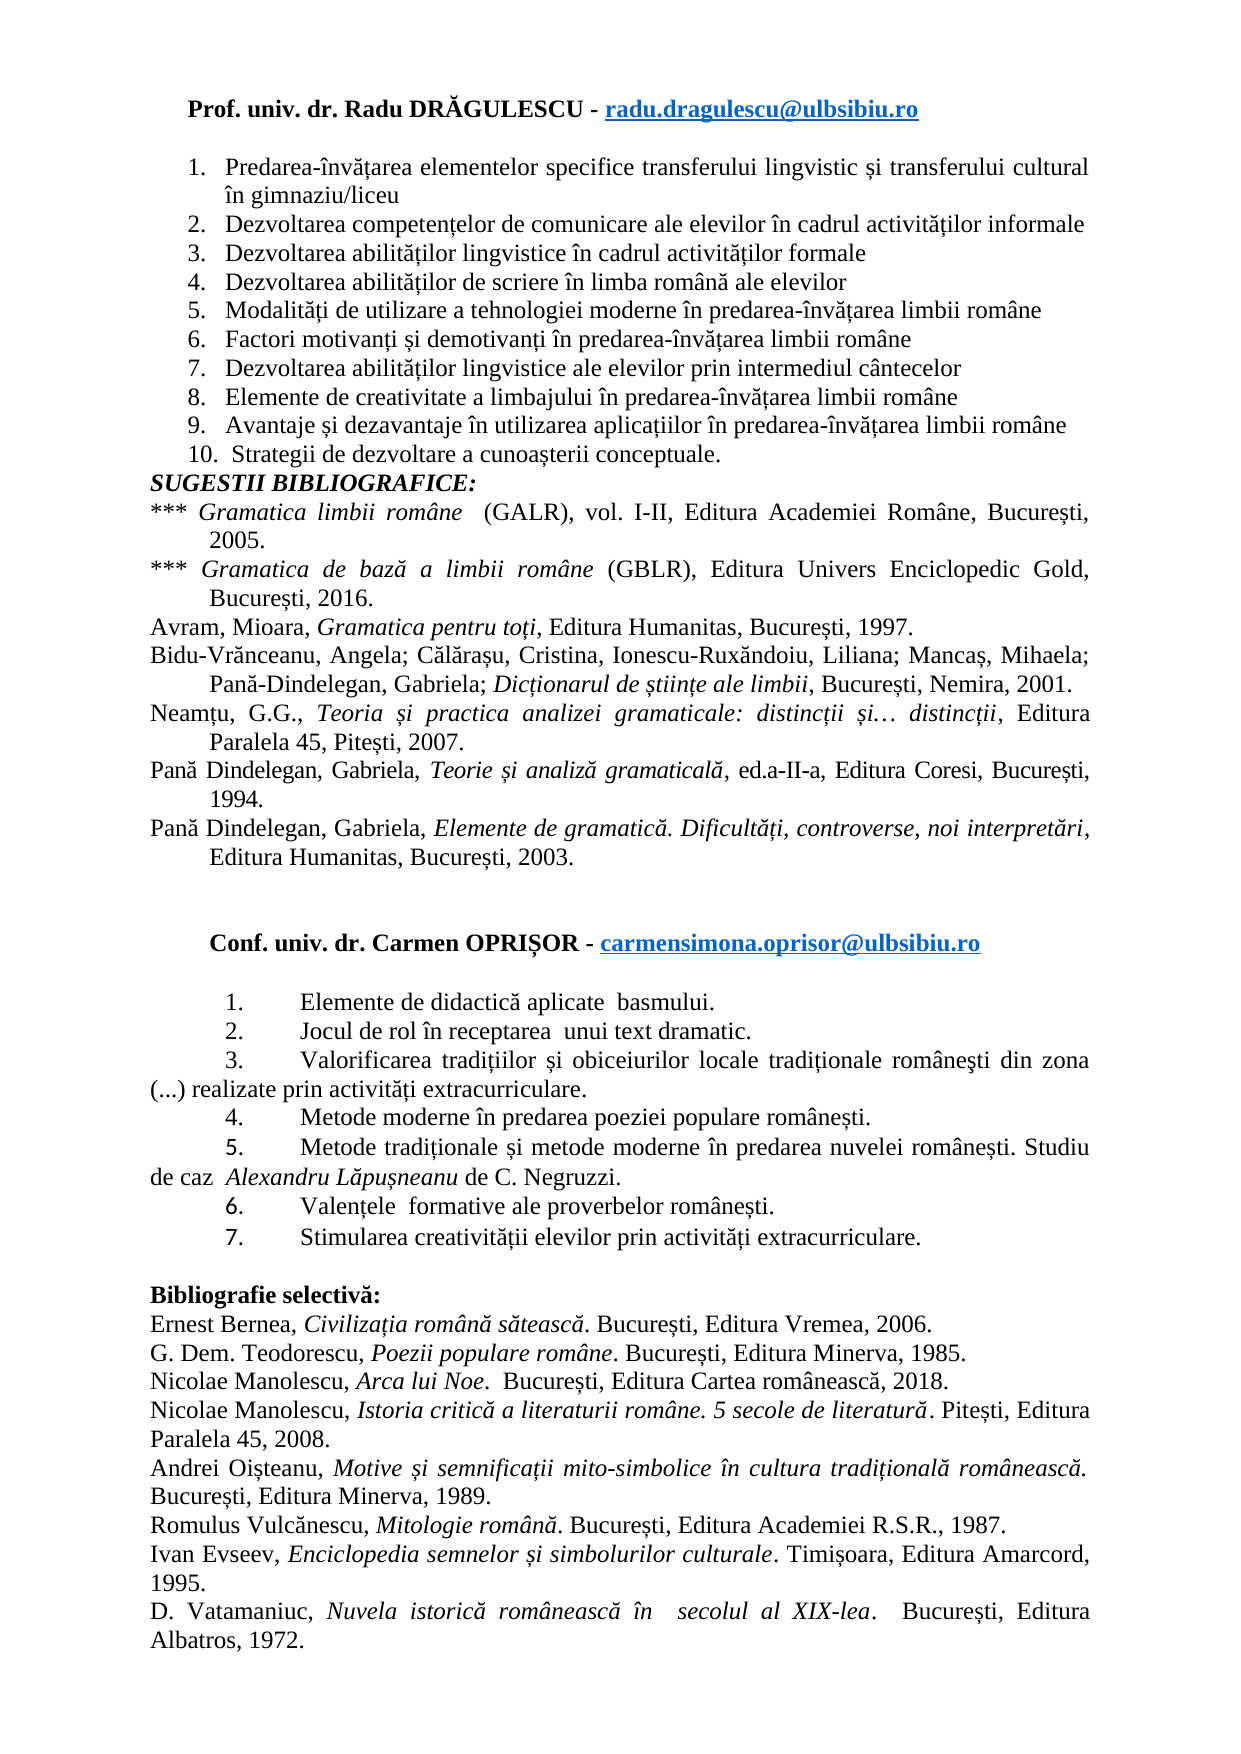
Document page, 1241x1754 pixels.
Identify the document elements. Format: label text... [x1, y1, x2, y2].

text Nicolae Manolescu, Arca lui Noe. București, Editura Cartea românească, 2018. [150, 1366, 1090, 1395]
text SUGESTII BIBLIOGRAFICE: [150, 468, 1090, 497]
text Ernest Bernea, Civilizația română sătească. București, Editura Vremea, 2006. [150, 1309, 1090, 1338]
text Bibliografie selectivă: [150, 1280, 1090, 1309]
list Jocul de rol în receptarea unui text dramatic. [150, 1016, 1090, 1045]
list Predarea-învățarea elementelor specifice transferului lingvistic și transferului cultural în gimnaziu/liceu [187, 152, 1090, 209]
list Avantaje și dezavantaje în utilizarea aplicațiilor în predarea-învățarea limbii române [187, 411, 1090, 439]
text Prof. univ. dr. Radu DRĂGULESCU - radu.dragulescu@ulbsibiu.ro [150, 94, 1090, 123]
list Dezvoltarea competențelor de comunicare ale elevilor în cadrul activităților informale [187, 209, 1090, 238]
text *** Gramatica de bază a limbii române (GBLR), Editura Univers Enciclopedic Gold, București, 2016. [150, 554, 1090, 612]
list Dezvoltarea abilităților lingvistice în cadrul activităților formale [187, 238, 1090, 267]
text Ivan Evseev, Enciclopedia semnelor și simbolurilor culturale. Timișoara, Editura Amarcord, 1995. [150, 1539, 1090, 1596]
text Pană Dindelegan, Gabriela, Teorie și analiză gramaticală, ed.a-II-a, Editura Coresi, București, 1994. [150, 756, 1090, 813]
list Valorificarea tradițiilor și obiceiurilor locale tradiționale româneşti din zona (...) realizate prin activități extracurriculare. [150, 1045, 1090, 1102]
text Pană Dindelegan, Gabriela, Elemente de gramatică. Dificultăți, controverse, noi interpretări, Editura Humanitas, București, 2003. [150, 813, 1090, 871]
text Neamțu, G.G., Teoria și practica analizei gramaticale: distincții și… distincții, Editura Paralela 45, Pitești, 2007. [150, 698, 1090, 756]
list Dezvoltarea abilităților de scriere în limba română ale elevilor [187, 267, 1090, 296]
list Stimularea creativității elevilor prin activități extracurriculare. [150, 1221, 1090, 1251]
text Conf. univ. dr. Carmen OPRIȘOR - carmensimona.oprisor@ulbsibiu.ro [150, 928, 1090, 957]
text Bidu-Vrănceanu, Angela; Călărașu, Cristina, Ionescu-Ruxăndoiu, Liliana; Mancaș, Mihaela; Pană-Dindelegan, Gabriela; Dicționarul de științe ale limbii, București, Nemira, 2001. [150, 641, 1090, 698]
list Strategii de dezvoltare a cunoașterii conceptuale. [187, 439, 1090, 468]
text Nicolae Manolescu, Istoria critică a literaturii române. 5 secole de literatură. Pitești, Editura Paralela 45, 2008. [150, 1395, 1090, 1453]
list Factori motivanți și demotivanți în predarea-învățarea limbii române [187, 324, 1090, 353]
list Elemente de creativitate a limbajului în predarea-învățarea limbii române [187, 382, 1090, 411]
list Metode tradiționale și metode moderne în predarea nuvelei românești. Studiu de caz Alexandru Lăpușneanu de C. Negruzzi. [150, 1131, 1090, 1190]
text *** Gramatica limbii române (GALR), vol. I-II, Editura Academiei Române, București, 2005. [150, 497, 1090, 554]
text Romulus Vulcănescu, Mitologie română. București, Editura Academiei R.S.R., 1987. [150, 1510, 1090, 1539]
list Modalități de utilizare a tehnologiei moderne în predarea-învățarea limbii române [187, 296, 1090, 324]
list Metode moderne în predarea poeziei populare românești. [150, 1102, 1090, 1131]
text G. Dem. Teodorescu, Poezii populare române. București, Editura Minerva, 1985. [150, 1338, 1090, 1366]
list Valențele formative ale proverbelor românești. [150, 1190, 1090, 1221]
text D. Vatamaniuc, Nuvela istorică românească în secolul al XIX-lea. București, Editura Albatros, 1972. [150, 1596, 1090, 1654]
list Dezvoltarea abilităților lingvistice ale elevilor prin intermediul cântecelor [187, 353, 1090, 382]
list Elemente de didactică aplicate basmului. [150, 987, 1090, 1016]
text Andrei Oișteanu, Motive și semnificații mito-simbolice în cultura tradițională românească. București, Editura Minerva, 1989. [150, 1453, 1090, 1510]
text Avram, Mioara, Gramatica pentru toți, Editura Humanitas, București, 1997. [150, 612, 1090, 641]
